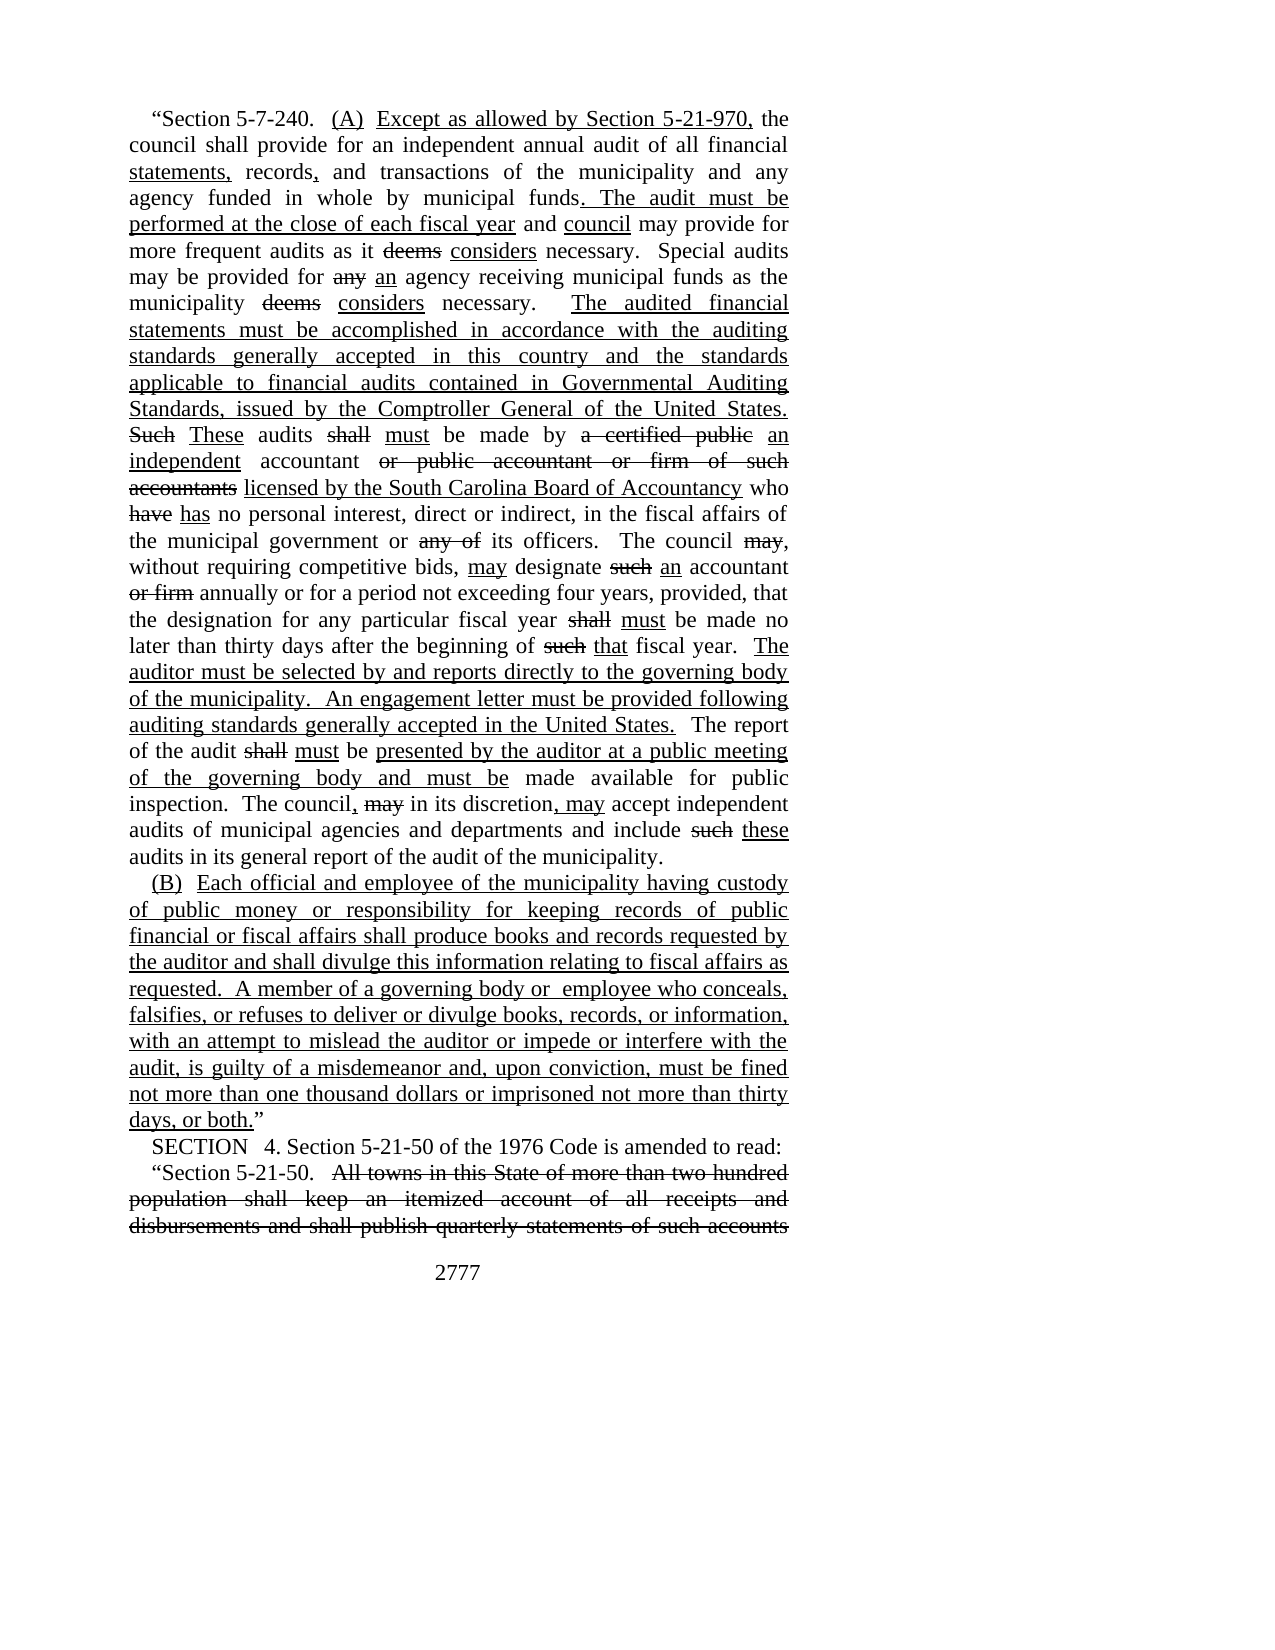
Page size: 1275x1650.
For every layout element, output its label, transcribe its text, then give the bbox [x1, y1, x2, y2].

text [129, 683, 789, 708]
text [129, 1201, 789, 1226]
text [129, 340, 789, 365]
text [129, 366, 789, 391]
text “Section 5-7-240. (A) Except as allowed by Section 5-21-970, the council shall provide for an independent annual audit of all financial statements, records, and transactions of the municipality and any agency funded in whole by municipal funds. The audit must be performed at the close of each fiscal year and council may provide for more frequent audits as it deems considers necessary. Special audits may be provided for any an agency receiving municipal funds as the municipality deems considers necessary. The audited financial statements must be accomplished in accordance with the auditing standards generally accepted in this country and the standards applicable to financial audits contained in Governmental Auditing Standards, issued by the Comptroller General of the United States. Such These audits shall must be made by a certified public an independent accountant or public accountant or firm of such accountants licensed by the South Carolina Board of Accountancy who have has no personal interest, direct or indirect, in the fiscal affairs of the municipal government or any of its officers. The council may, without requiring competitive bids, may designate such an accountant or firm annually or for a period not exceeding four years, provided, that the designation for any particular fiscal year shall must be made no later than thirty days after the beginning of such that fiscal year. The auditor must be selected by and reports directly to the governing body of the municipality. An engagement letter must be provided following auditing standards generally accepted in the United States. The report of the audit shall must be presented by the auditor at a public meeting of the governing body and must be made available for public inspection. The council, may in its discretion, may accept independent audits of municipal agencies and departments and include such these audits in its general report of the audit of the municipality. [129, 105, 789, 339]
text “Section 5-7-240. (A) Except as allowed by Section 5-21-970, the council shall provide for an independent annual audit of all financial statements, records, and transactions of the municipality and any agency funded in whole by municipal funds. The audit must be performed at the close of each fiscal year and council may provide for more frequent audits as it deems considers necessary. Special audits may be provided for any an agency receiving municipal funds as the municipality deems considers necessary. The audited financial statements must be accomplished in accordance with the auditing standards generally accepted in this country and the standards applicable to financial audits contained in Governmental Auditing Standards, issued by the Comptroller General of the United States. Such These audits shall must be made by a certified public an independent accountant or public accountant or firm of such accountants licensed by the South Carolina Board of Accountancy who have has no personal interest, direct or indirect, in the fiscal affairs of the municipal government or any of its officers. The council may, without requiring competitive bids, may designate such an accountant or firm annually or for a period not exceeding four years, provided, that the designation for any particular fiscal year shall must be made no later than thirty days after the beginning of such that fiscal year. The auditor must be selected by and reports directly to the governing body of the municipality. An engagement letter must be provided following auditing standards generally accepted in the United States. The report of the audit shall must be presented by the auditor at a public meeting of the governing body and must be made available for public inspection. The council, may in its discretion, may accept independent audits of municipal agencies and departments and include such these audits in its general report of the audit of the municipality. [129, 393, 789, 681]
text SECTION 4. Section 5-21-50 of the 1976 Code is amended to read: [129, 1133, 789, 1159]
